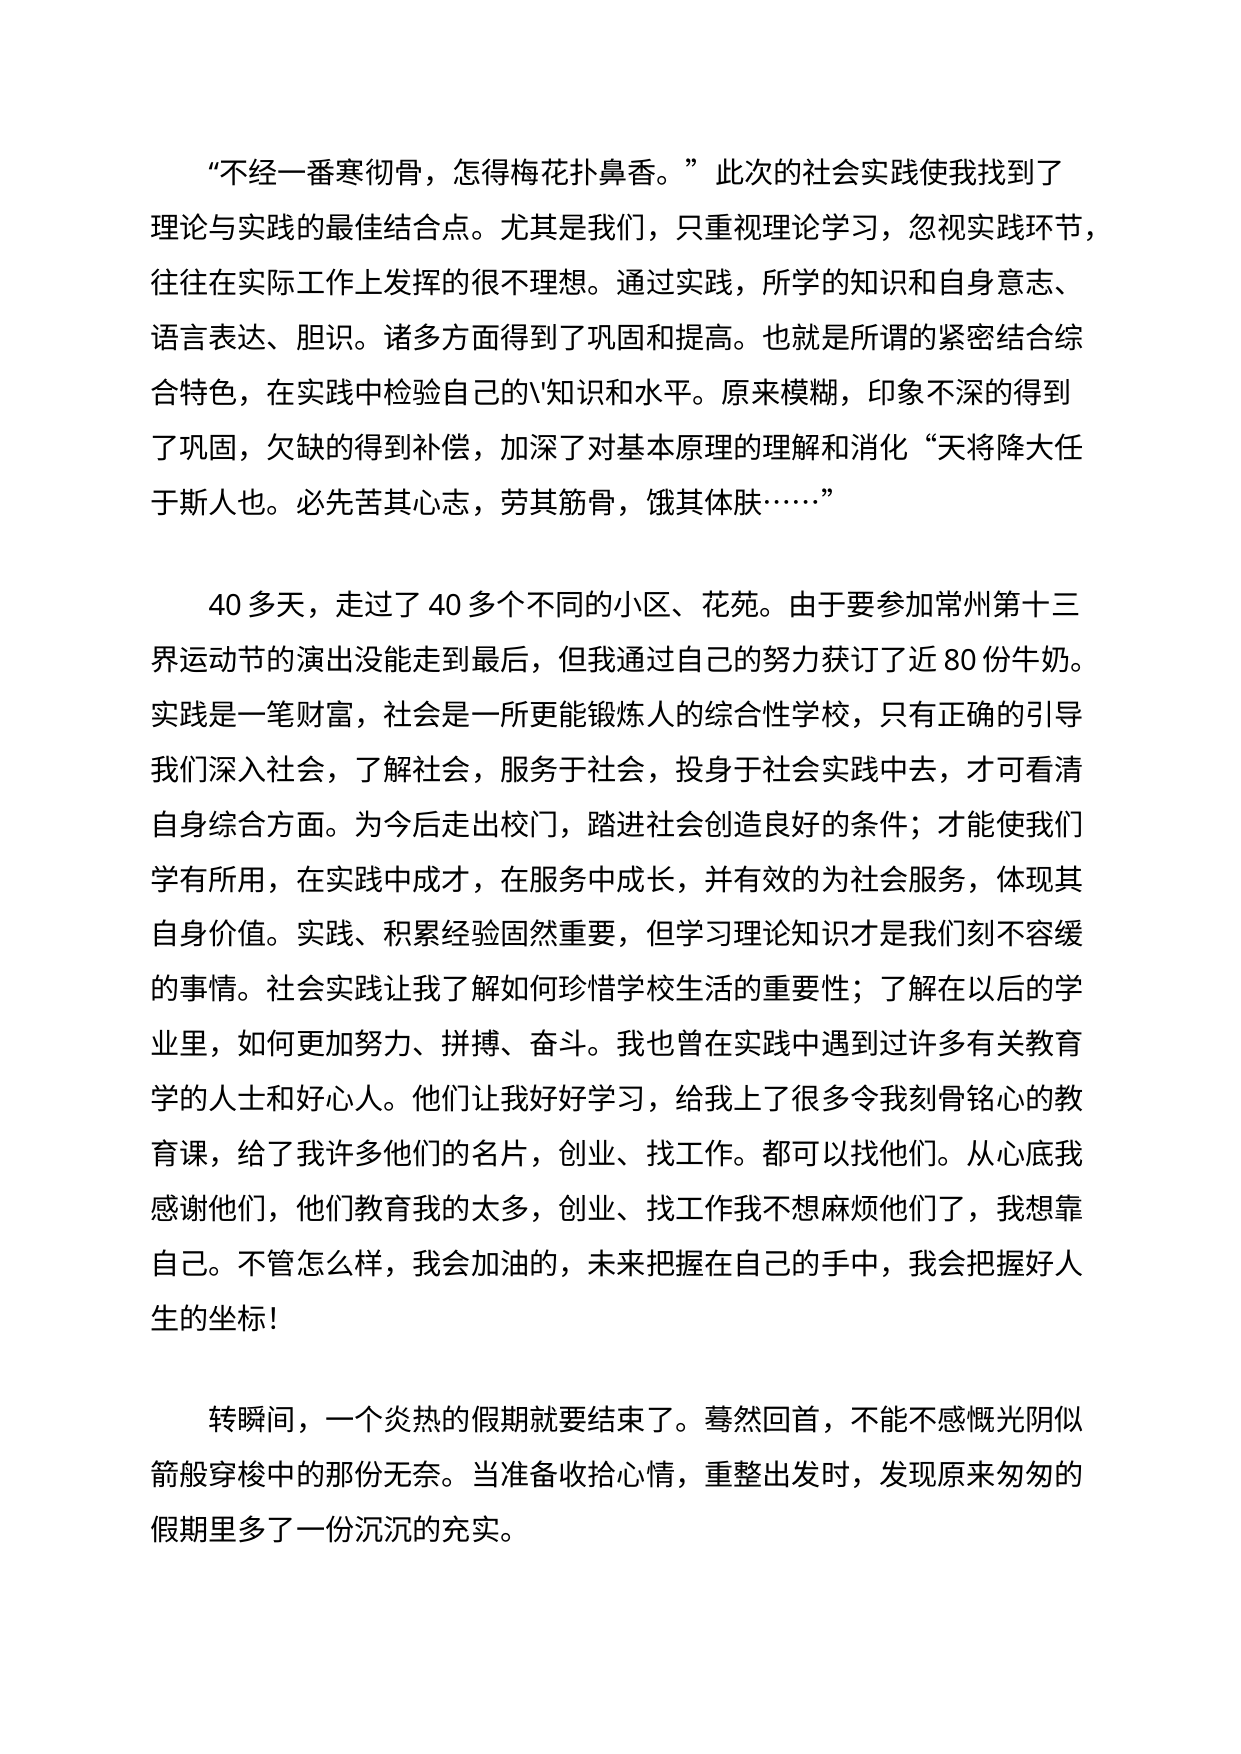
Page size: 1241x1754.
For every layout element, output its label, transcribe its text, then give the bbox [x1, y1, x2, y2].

text 40多天，走过了40多个不同的小区、花苑。由于要参加常州第十三界运动节的演出没能走到最后，但我通过自己的努力获订了近80份牛奶。实践是一笔财富，社会是一所更能锻炼人的综合性学校，只有正确的引导我们深入社会，了解社会，服务于社会，投身于社会实践中去，才可看清自身综合方面。为今后走出校门，踏进社会创造良好的条件；才能使我们学有所用，在实践中成才，在服务中成长，并有效的为社会服务，体现其自身价值。实践、积累经验固然重要，但学习理论知识才是我们刻不容缓的事情。社会实践让我了解如何珍惜学校生活的重要性；了解在以后的学业里，如何更加努力、拼搏、奋斗。我也曾在实践中遇到过许多有关教育学的人士和好心人。他们让我好好学习，给我上了很多令我刻骨铭心的教育课，给了我许多他们的名片，创业、找工作。都可以找他们。从心底我感谢他们，他们教育我的太多，创业、找工作我不想麻烦他们了，我想靠自己。不管怎么样，我会加油的，未来把握在自己的手中，我会把握好人生的坐标！ [150, 581, 1090, 1337]
text 转瞬间，一个炎热的假期就要结束了。蓦然回首，不能不感慨光阴似箭般穿梭中的那份无奈。当准备收拾心情，重整出发时，发现原来匆匆的假期里多了一份沉沉的充实。 [150, 1397, 1090, 1549]
text “不经一番寒彻骨，怎得梅花扑鼻香。”此次的社会实践使我找到了理论与实践的最佳结合点。尤其是我们，只重视理论学习，忽视实践环节，往往在实际工作上发挥的很不理想。通过实践，所学的知识和自身意志、语言表达、胆识。诸多方面得到了巩固和提高。也就是所谓的紧密结合综合特色，在实践中检验自己的\'知识和水平。原来模糊，印象不深的得到了巩固，欠缺的得到补偿，加深了对基本原理的理解和消化“天将降大任于斯人也。必先苦其心志，劳其筋骨，饿其体肤……” [150, 150, 1090, 522]
